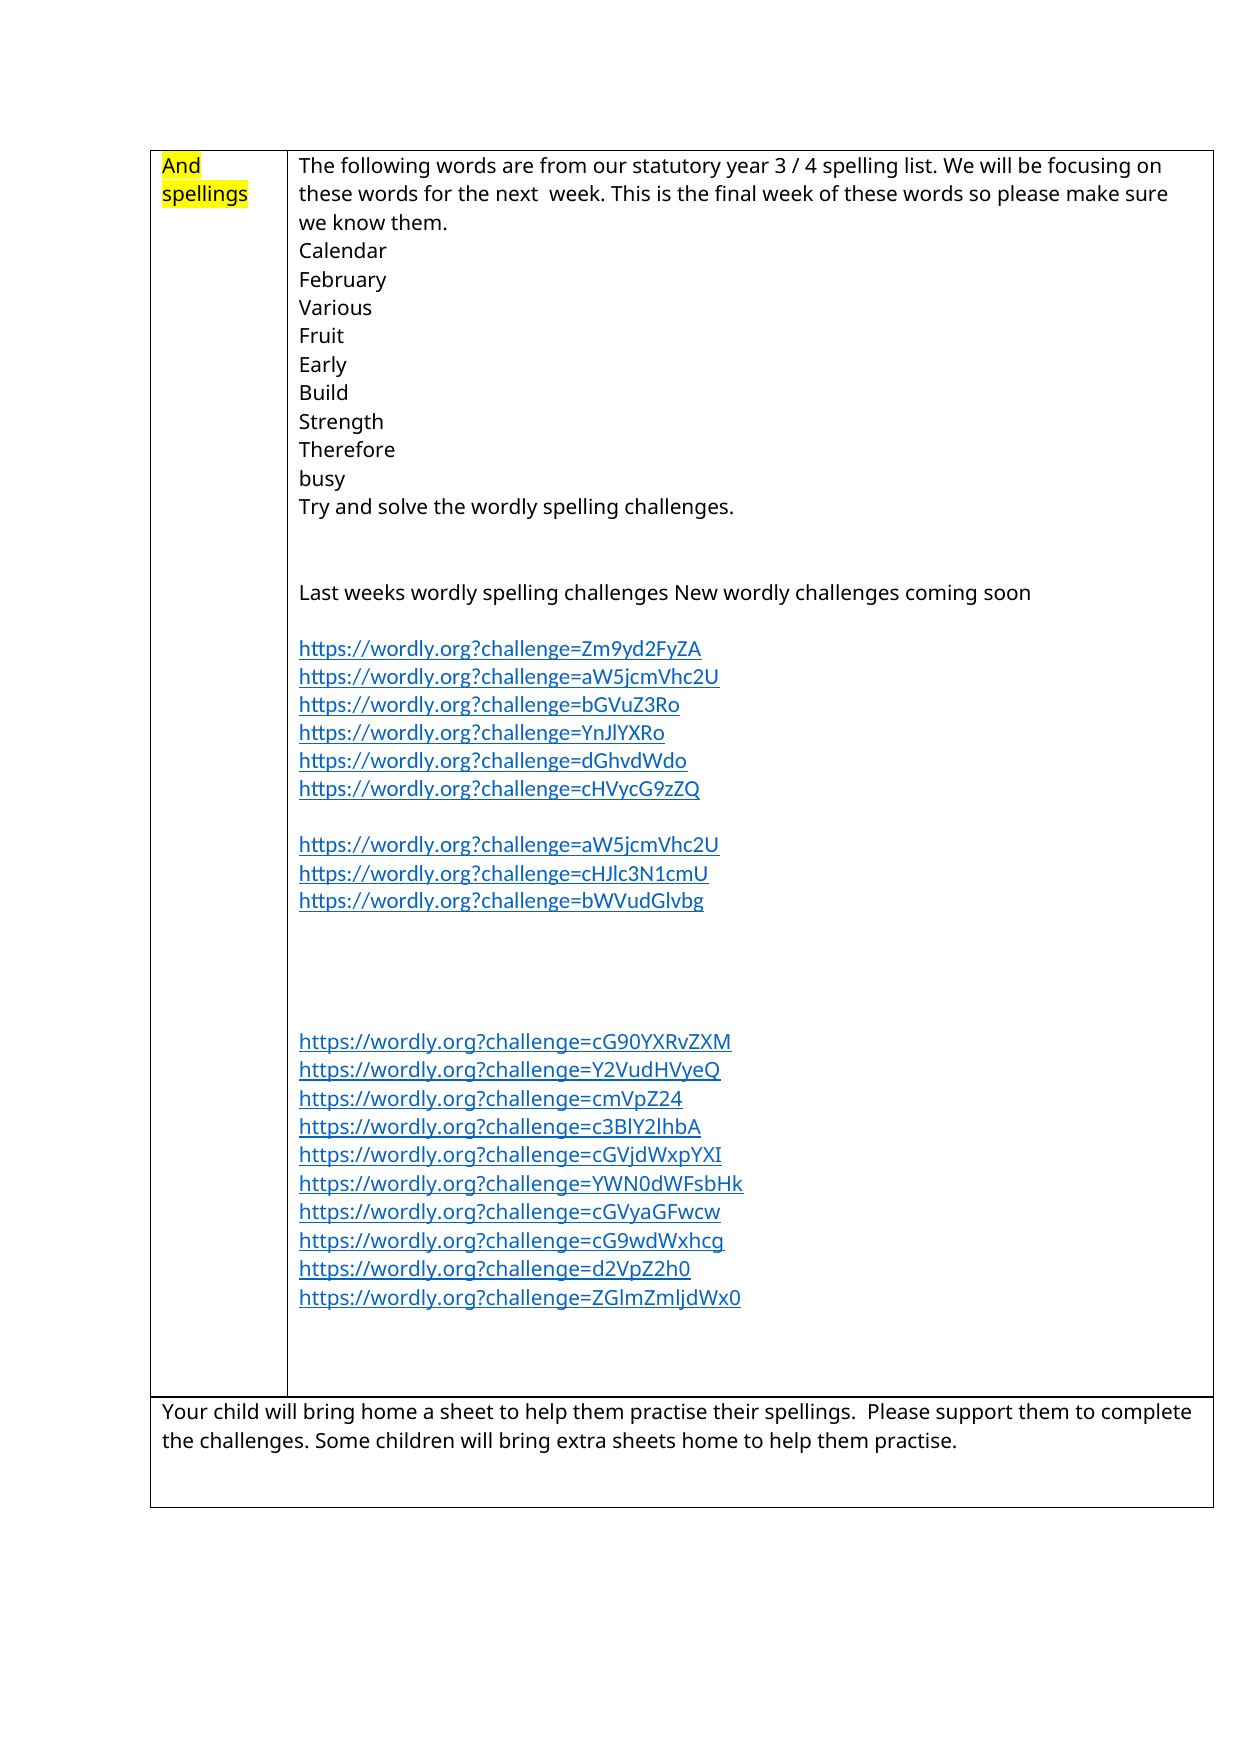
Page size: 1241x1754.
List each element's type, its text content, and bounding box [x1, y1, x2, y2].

table_cell And spellings [151, 151, 287, 1396]
table_cell Your child will bring home a sheet to help them practise their spellings. Please support them to complete the challenges. Some children will bring extra sheets home to help them practise. [151, 1398, 1213, 1507]
table_cell The following words are from our statutory year 3 / 4 spelling list. We will be focusing on these words for the next week. This is the final week of these words so please make sure we know them. Calendar February Various Fruit Early Build Strength Therefore busy Try and solve the wordly spelling challenges. Last weeks wordly spelling challenges New wordly challenges coming soon https://wordly.org?challenge=Zm9yd2FyZA https://wordly.org?challenge=aW5jcmVhc2U https://wordly.org?challenge=bGVuZ3Ro https://wordly.org?challenge=YnJlYXRo https://wordly.org?challenge=dGhvdWdo https://wordly.org?challenge=cHVycG9zZQ https://wordly.org?challenge=aW5jcmVhc2U https://wordly.org?challenge=cHJlc3N1cmU https://wordly.org?challenge=bWVudGlvbg https://wordly.org?challenge=cG90YXRvZXM https://wordly.org?challenge=Y2VudHVyeQ https://wordly.org?challenge=cmVpZ24 https://wordly.org?challenge=c3BlY2lhbA https://wordly.org?challenge=cGVjdWxpYXI https://wordly.org?challenge=YWN0dWFsbHk https://wordly.org?challenge=cGVyaGFwcw https://wordly.org?challenge=cG9wdWxhcg https://wordly.org?challenge=d2VpZ2h0 https://wordly.org?challenge=ZGlmZmljdWx0 [288, 151, 1213, 1396]
